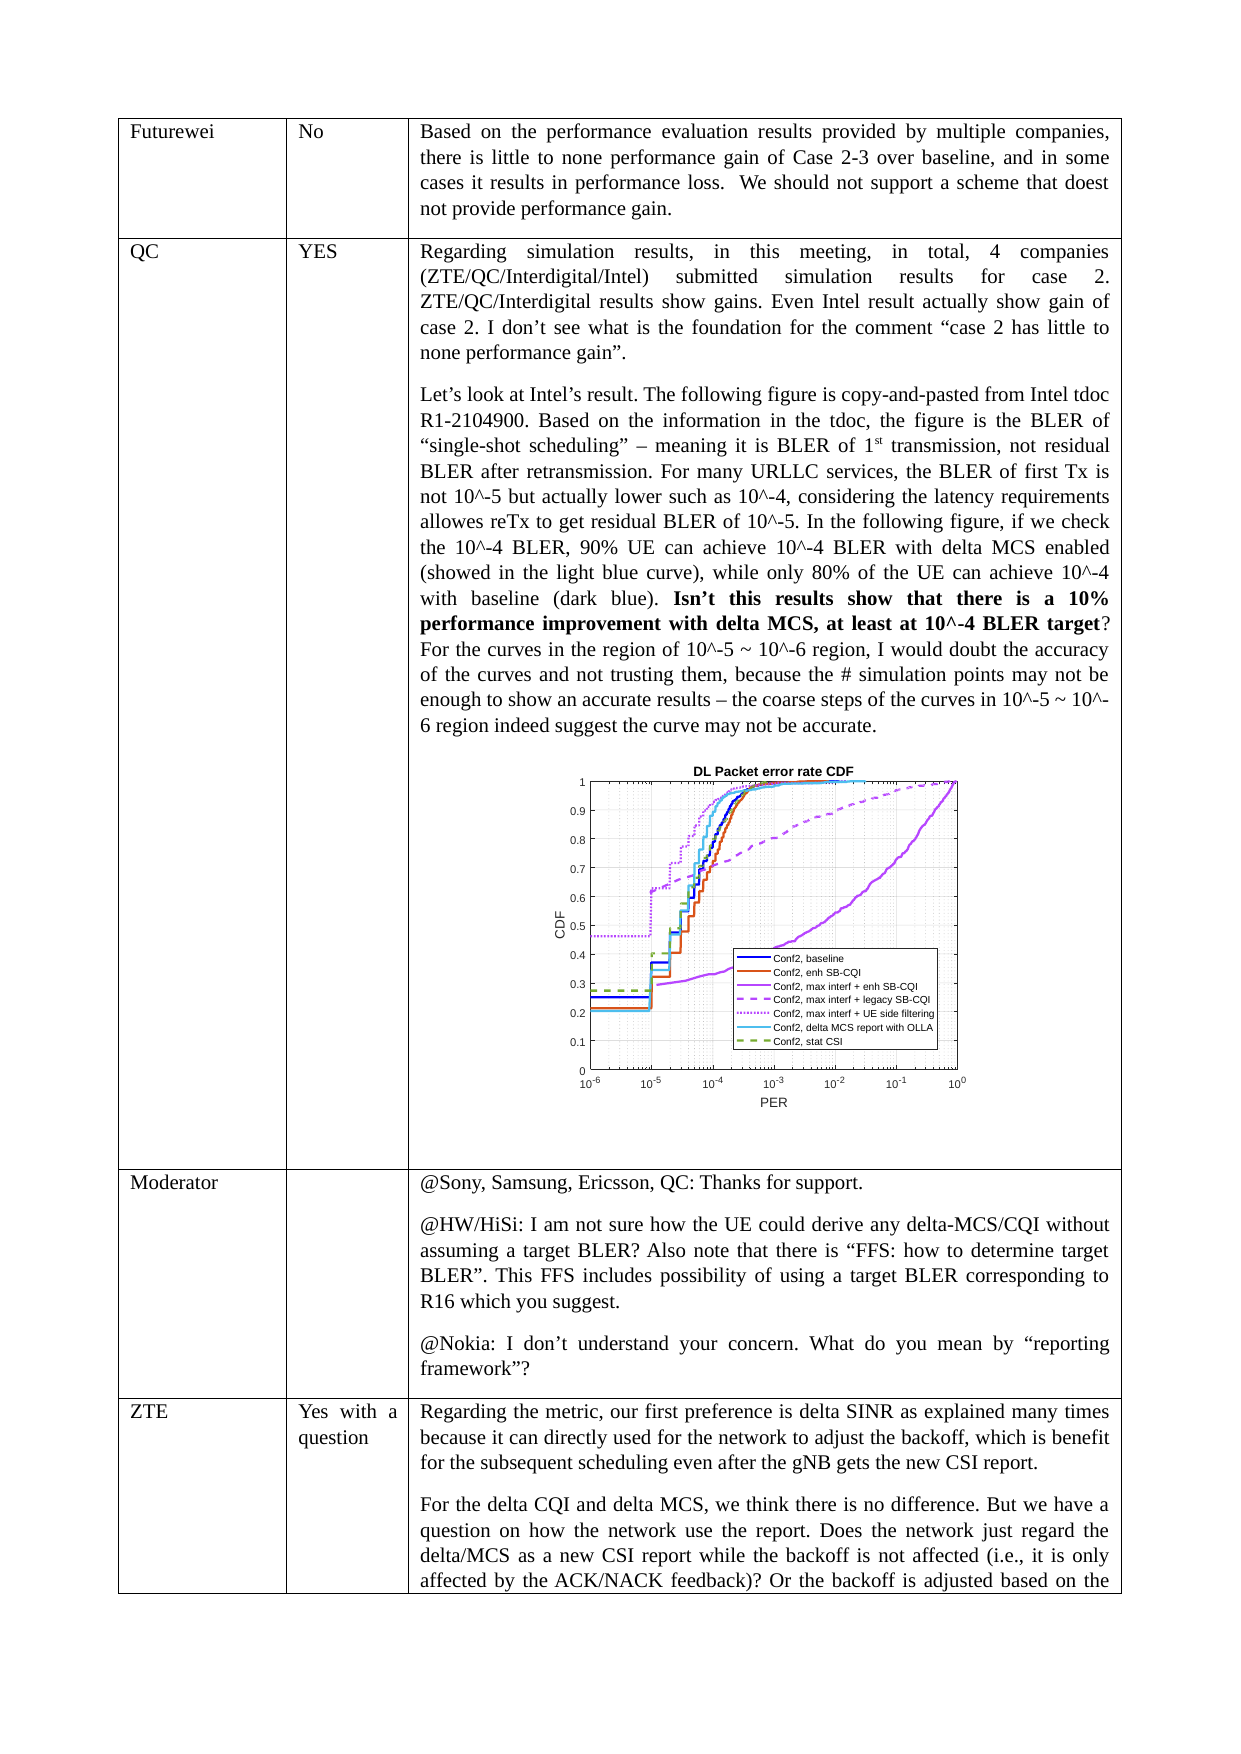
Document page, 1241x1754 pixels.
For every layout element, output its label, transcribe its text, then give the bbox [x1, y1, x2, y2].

table_cell Based on the performance evaluation results provided by multiple companies, there is little to none performance gain of Case 2-3 over baseline, and in some cases it results in performance loss. We should not support a scheme that doest not provide performance gain. [409, 119, 1121, 237]
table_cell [409, 1399, 1121, 1592]
table_cell ZTE [119, 1399, 286, 1592]
table_cell No [287, 119, 408, 237]
table_cell [287, 1170, 408, 1398]
table_cell Yes with a question [287, 1399, 408, 1592]
table_cell YES [287, 239, 408, 1169]
table_cell @Sony, Samsung, Ericsson, QC: Thanks for support. @HW/HiSi: I am not sure how the UE could derive any delta-MCS/CQI without assuming a target BLER? Also note that there is “FFS: how to determine target BLER”. This FFS includes possibility of using a target BLER corresponding to R16 which you suggest. @Nokia: I don’t understand your concern. What do you mean by “reporting framework”? [409, 1170, 1121, 1398]
table_cell Moderator [119, 1170, 286, 1398]
table_cell Regarding simulation results, in this meeting, in total, 4 companies (ZTE/QC/Interdigital/Intel) submitted simulation results for case 2. ZTE/QC/Interdigital results show gains. Even Intel result actually show gain of case 2. I don’t see what is the foundation for the comment “case 2 has little to none performance gain”. Let’s look at Intel’s result. The following figure is copy-and-pasted from Intel tdoc R1-2104900. Based on the information in the tdoc, the figure is the BLER of “single-shot scheduling” – meaning it is BLER of 1st transmission, not residual BLER after retransmission. For many URLLC services, the BLER of first Tx is not 10^-5 but actually lower such as 10^-4, considering the latency requirements allowes reTx to get residual BLER of 10^-5. In the following figure, if we check the 10^-4 BLER, 90% UE can achieve 10^-4 BLER with delta MCS enabled (showed in the light blue curve), while only 80% of the UE can achieve 10^-4 with baseline (dark blue). Isn’t this results show that there is a 10% performance improvement with delta MCS, at least at 10^-4 BLER target? For the curves in the region of 10^-5 ~ 10^-6 region, I would doubt the accuracy of the curves and not trusting them, because the # simulation points may not be enough to show an accurate results – the coarse steps of the curves in 10^-5 ~ 10^-6 region indeed suggest the curve may not be accurate. [409, 239, 1121, 1169]
table_cell QC [119, 239, 286, 1169]
table_cell Futurewei [119, 119, 286, 237]
